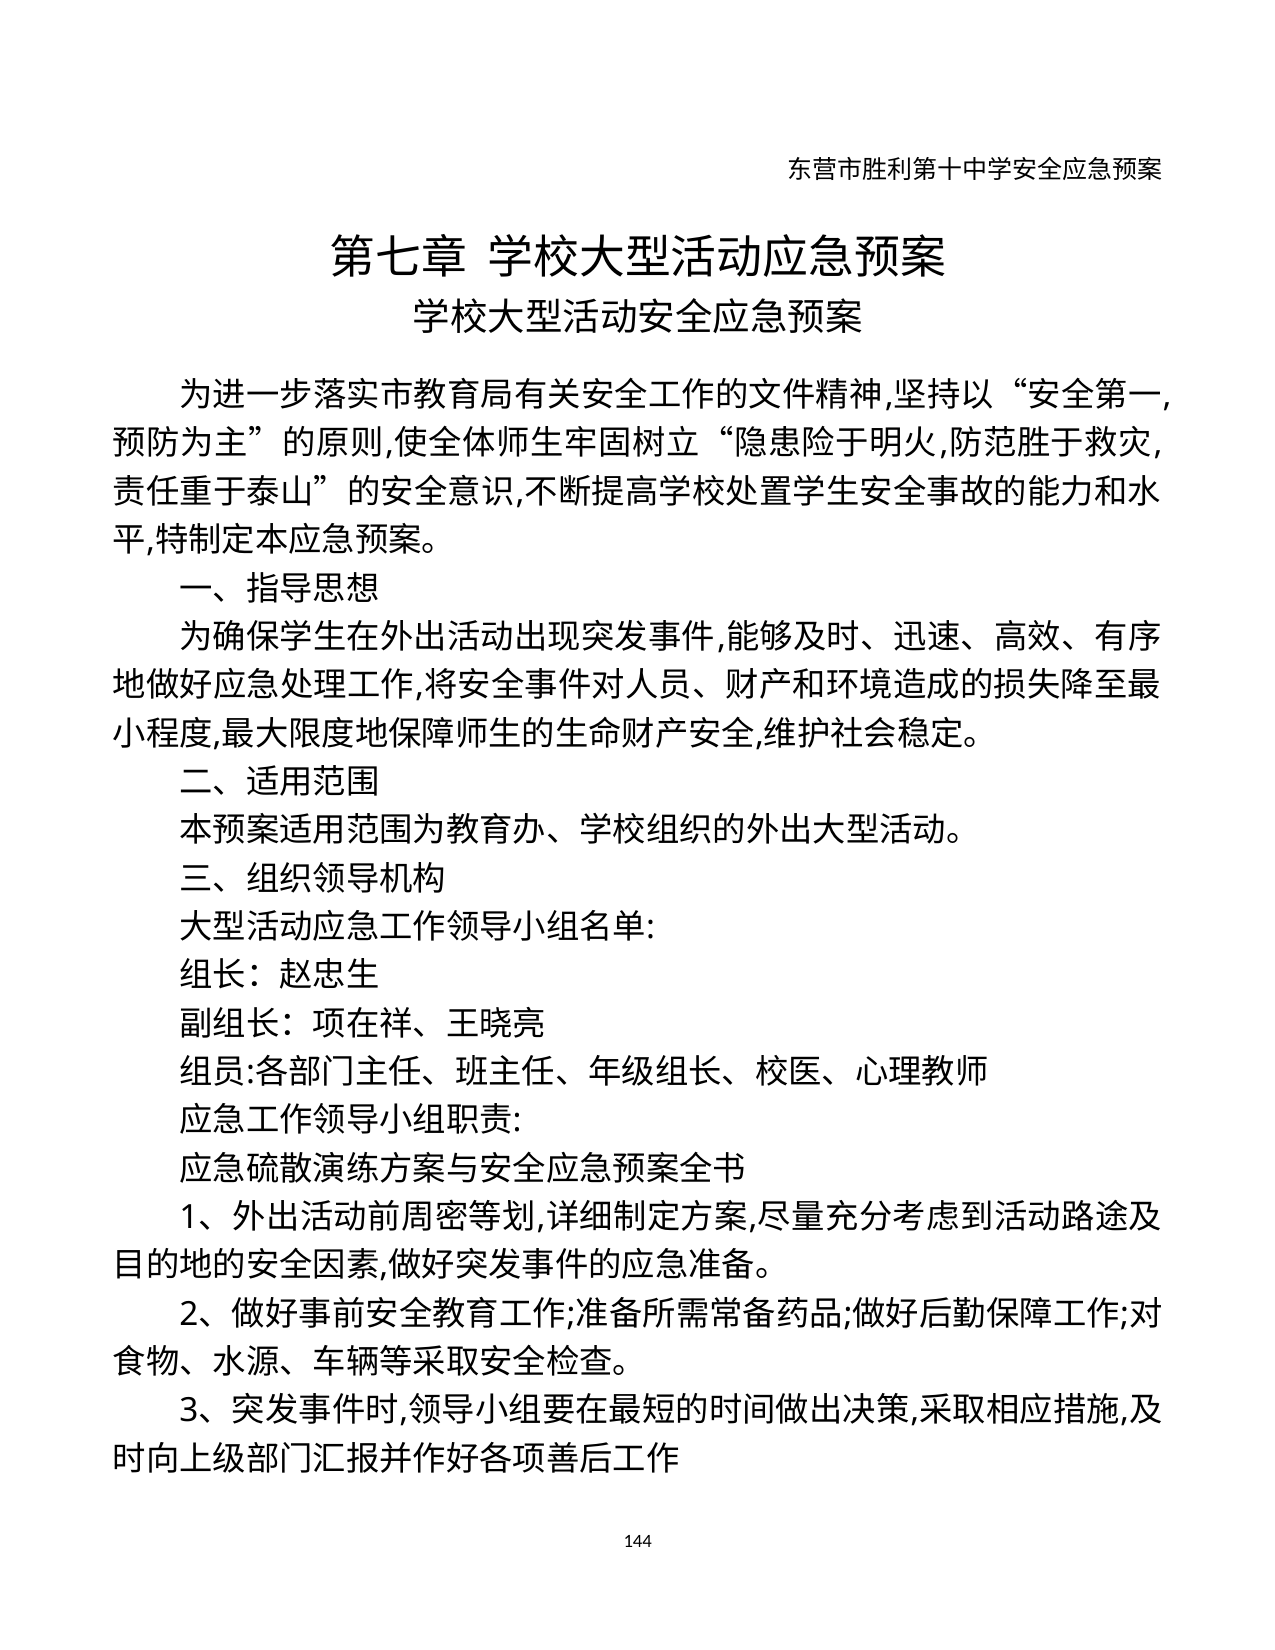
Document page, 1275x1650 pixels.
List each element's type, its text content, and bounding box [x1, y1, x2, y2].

text 本预案适用范围为教育办、学校组织的外出大型活动。 [112, 803, 1162, 851]
text 组员:各部门主任、班主任、年级组长、校医、心理教师 [112, 1044, 1162, 1093]
text 三、组织领导机构 [112, 851, 1162, 899]
text 1、外出活动前周密等划,详细制定方案,尽量充分考虑到活动路途及目的地的安全因素,做好突发事件的应急准备。 [112, 1189, 1162, 1286]
text 一、指导思想 [112, 561, 1162, 609]
text 大型活动应急工作领导小组名单: [112, 899, 1162, 948]
text 应急硫散演练方案与安全应急预案全书 [112, 1141, 1162, 1189]
text 组长：赵忠生 [112, 948, 1162, 996]
text 第七章 学校大型活动应急预案 [112, 220, 1162, 287]
text 副组长：项在祥、王晓亮 [112, 996, 1162, 1044]
text 3、突发事件时,领导小组要在最短的时间做出决策,采取相应措施,及时向上级部门汇报并作好各项善后工作 [112, 1383, 1162, 1480]
text 东营市胜利第十中学安全应急预案 [112, 150, 1162, 186]
text 2、做好事前安全教育工作;准备所需常备药品;做好后勤保障工作;对食物、水源、车辆等采取安全检查。 [112, 1286, 1162, 1383]
text 应急工作领导小组职责: [112, 1093, 1162, 1141]
text 为进一步落实市教育局有关安全工作的文件精神,坚持以“安全第一,预防为主”的原则,使全体师生牢固树立“隐患险于明火,防范胜于救灾,责任重于泰山”的安全意识,不断提高学校处置学生安全事故的能力和水平,特制定本应急预案。 [112, 368, 1162, 561]
text 二、适用范围 [112, 755, 1162, 803]
text 为确保学生在外出活动出现突发事件,能够及时、迅速、高效、有序地做好应急处理工作,将安全事件对人员、财产和环境造成的损失降至最小程度,最大限度地保障师生的生命财产安全,维护社会稳定。 [112, 609, 1162, 755]
text 学校大型活动安全应急预案 [112, 287, 1162, 341]
